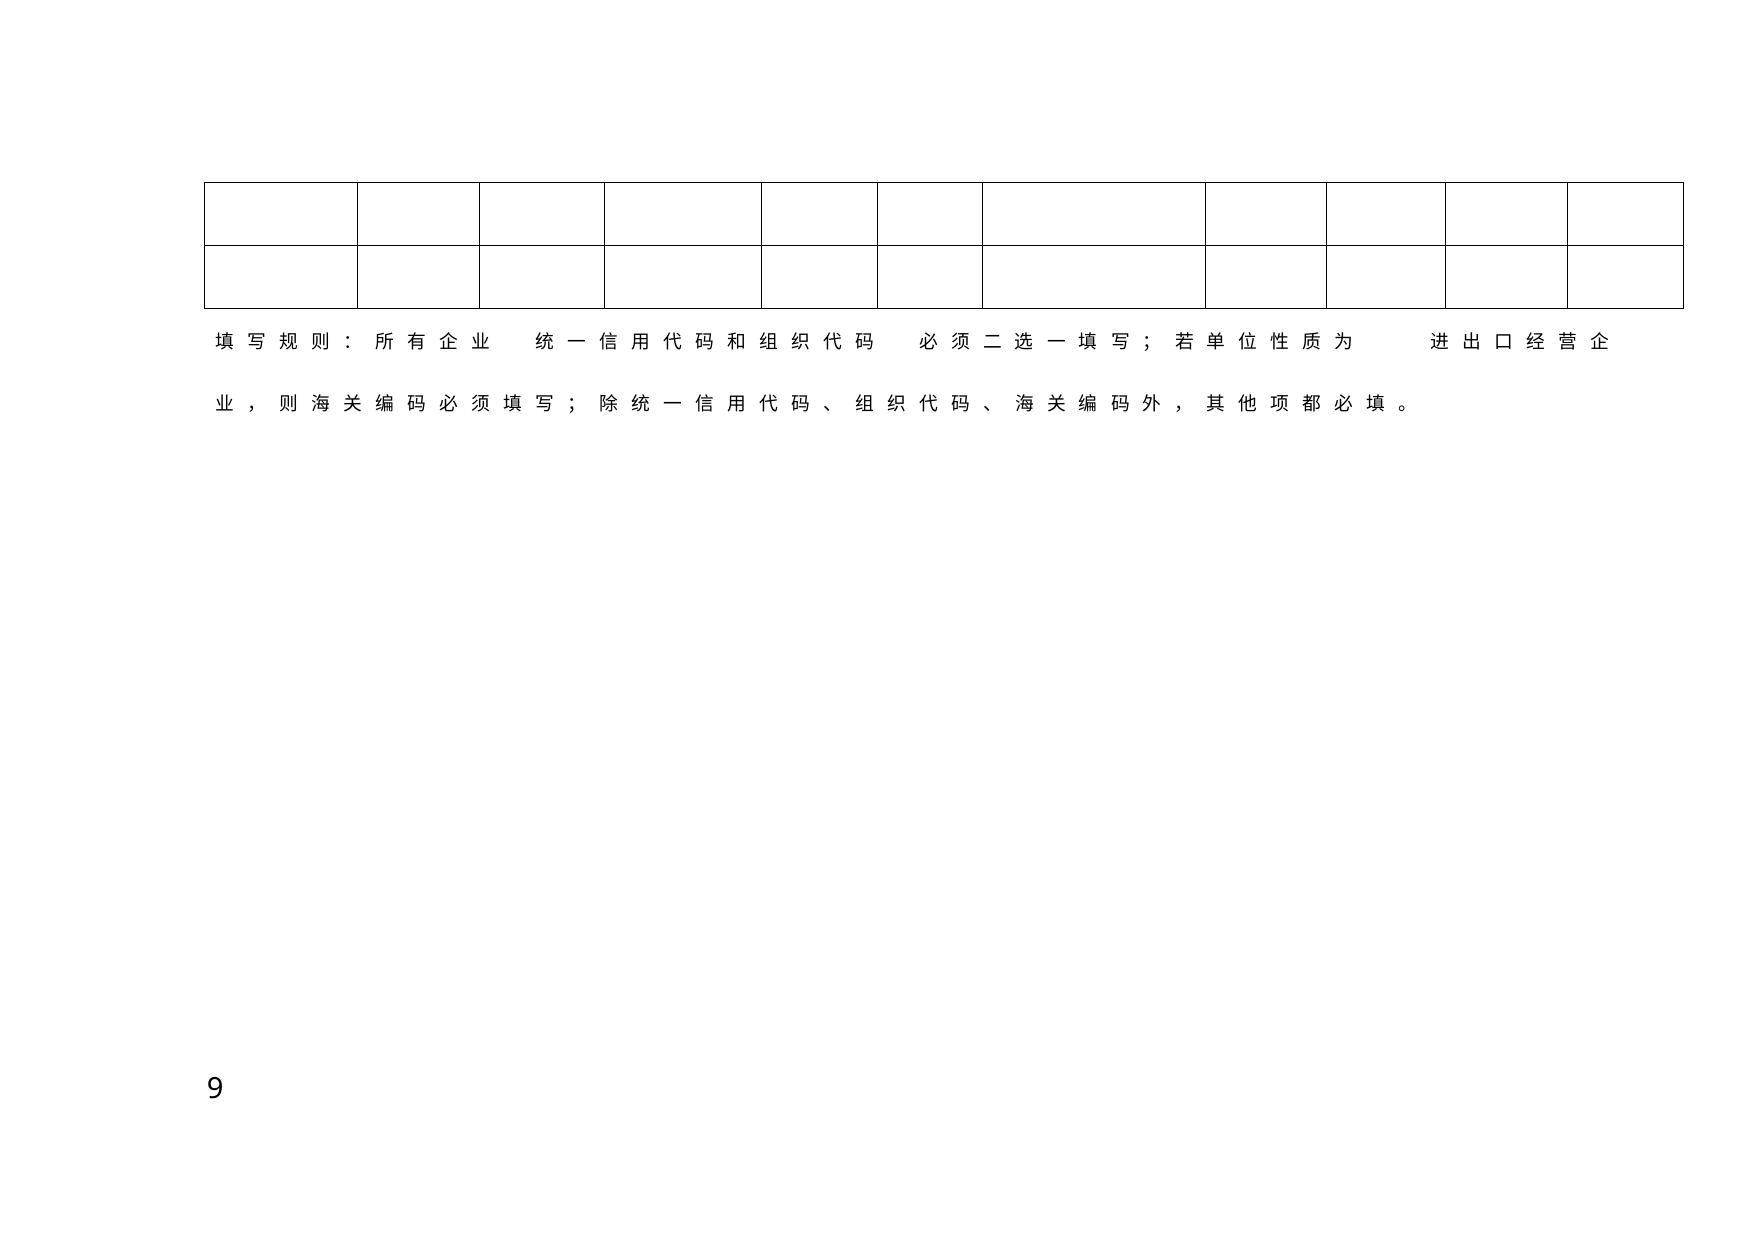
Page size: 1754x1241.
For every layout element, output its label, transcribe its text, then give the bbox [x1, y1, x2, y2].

table_cell [605, 246, 761, 308]
table_cell [878, 183, 982, 245]
table_cell [205, 246, 357, 308]
table_cell [1568, 183, 1683, 245]
table_cell [1327, 183, 1445, 245]
table_cell [762, 183, 877, 245]
table_cell [1446, 183, 1567, 245]
table_cell [480, 246, 604, 308]
table_cell [1206, 183, 1326, 245]
table_cell [358, 246, 479, 308]
table_cell [1206, 246, 1326, 308]
table_cell [605, 183, 761, 245]
table_cell [983, 246, 1205, 308]
table_cell [762, 246, 877, 308]
table_cell [983, 183, 1205, 245]
table_cell [358, 183, 479, 245]
table_cell [878, 246, 982, 308]
table_cell [1568, 246, 1683, 308]
table_cell [1446, 246, 1567, 308]
table_cell 填写规则：所有企业 统一信用代码和组织代码 必须二选一填写；若单位性质为 进出口经营企业，则海关编码必须填写；除统一信用代码、组织代码、海关编码外，其他项都必填。 [204, 309, 1684, 433]
table_cell [205, 183, 357, 245]
table_cell [1327, 246, 1445, 308]
table_cell [480, 183, 604, 245]
